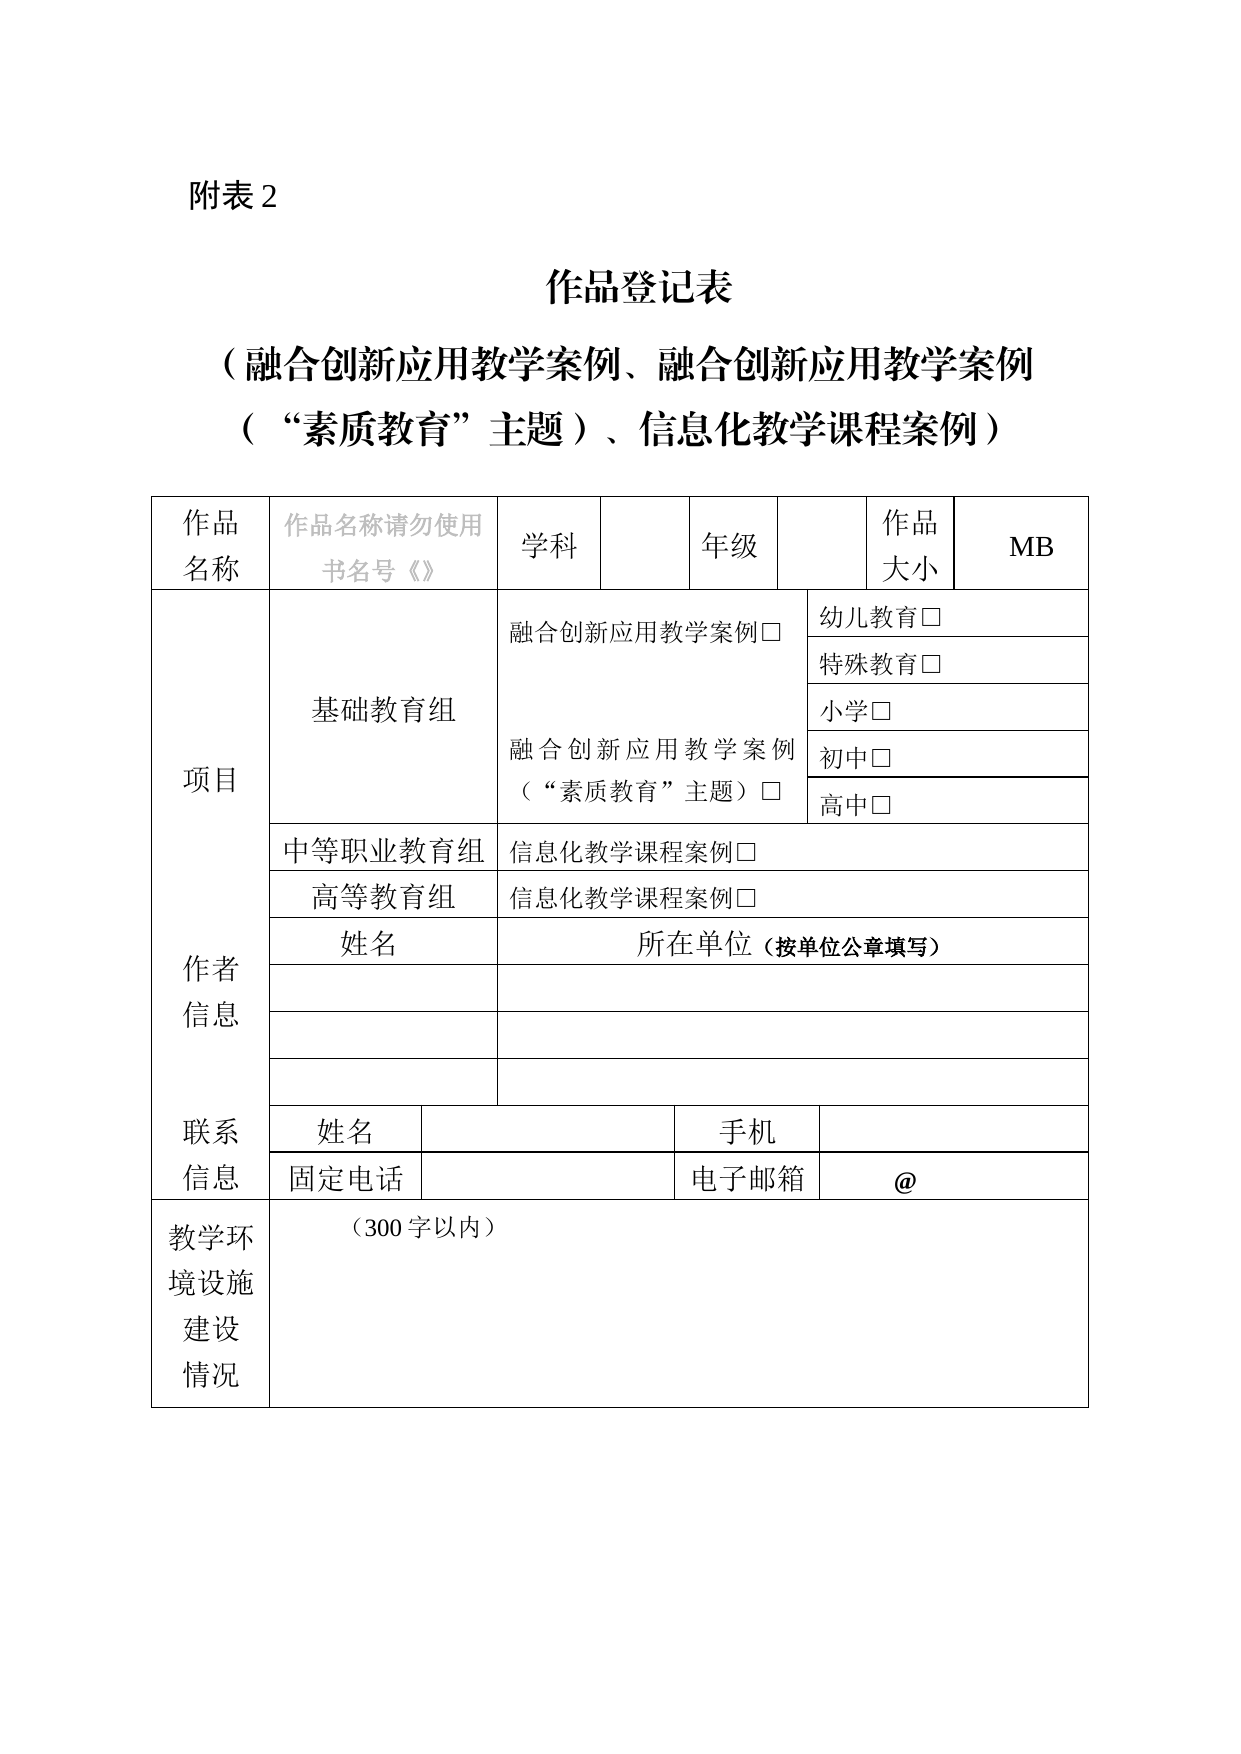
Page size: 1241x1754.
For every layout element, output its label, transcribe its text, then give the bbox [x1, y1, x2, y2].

table_cell 信息化教学课程案例□ [498, 824, 1088, 870]
table_cell [270, 1059, 497, 1104]
table_cell 幼儿教育□ [808, 590, 1088, 636]
text 作品登记表 [187, 256, 1053, 321]
table_cell @ [820, 1153, 1088, 1199]
table_cell 高等教育组 [270, 871, 497, 917]
table_cell （300字以内） [270, 1200, 1088, 1407]
table_cell 电子邮箱 [675, 1153, 819, 1199]
table_header 作品 名称 [152, 497, 269, 589]
table_cell 初中□ [808, 731, 1088, 776]
table_cell [498, 1012, 1088, 1058]
table_header 作品名称请勿使用书名号《》 [270, 497, 497, 589]
table_cell 项目 [152, 590, 269, 917]
table_cell 中等职业教育组 [270, 824, 497, 870]
table_header 学科 [498, 497, 600, 589]
table_cell [498, 965, 1088, 1011]
table_header [601, 497, 689, 589]
table_cell 联系 信息 [152, 1105, 269, 1199]
table_cell 高中□ [808, 778, 1088, 823]
table_cell 教学环境设施建设 情况 [152, 1200, 269, 1407]
text （融合创新应用教学案例、融合创新应用教学案例（“素质教育”主题）、信息化教学课程案例） [187, 334, 1053, 464]
table_cell 姓名 [270, 1106, 421, 1151]
table_cell 所在单位（按单位公章填写） [498, 918, 1088, 964]
table_cell 固定电话 [270, 1153, 421, 1199]
table_cell 基础教育组 [270, 590, 497, 823]
text 附表2 [187, 162, 1053, 227]
table_cell 信息化教学课程案例□ [498, 871, 1088, 917]
table_cell [422, 1106, 674, 1151]
table_header MB [955, 497, 1088, 589]
table_cell 特殊教育□ [808, 637, 1088, 683]
table_cell [270, 965, 497, 1011]
table_header 年级 [690, 497, 777, 589]
table_cell [498, 1059, 1088, 1104]
table_cell 小学□ [808, 684, 1088, 729]
table_cell [422, 1153, 674, 1199]
table_cell 作者 信息 [152, 917, 269, 1104]
table_cell [820, 1106, 1088, 1151]
table_cell 姓名 [270, 918, 497, 964]
table_header 作品大小 [867, 497, 953, 589]
table_cell 手机 [675, 1106, 819, 1151]
table_header [778, 497, 866, 589]
table_cell [270, 1012, 497, 1058]
table_cell 融合创新应用教学案例□ 融合创新应用教学案例（“素质教育”主题）□ [498, 590, 807, 823]
